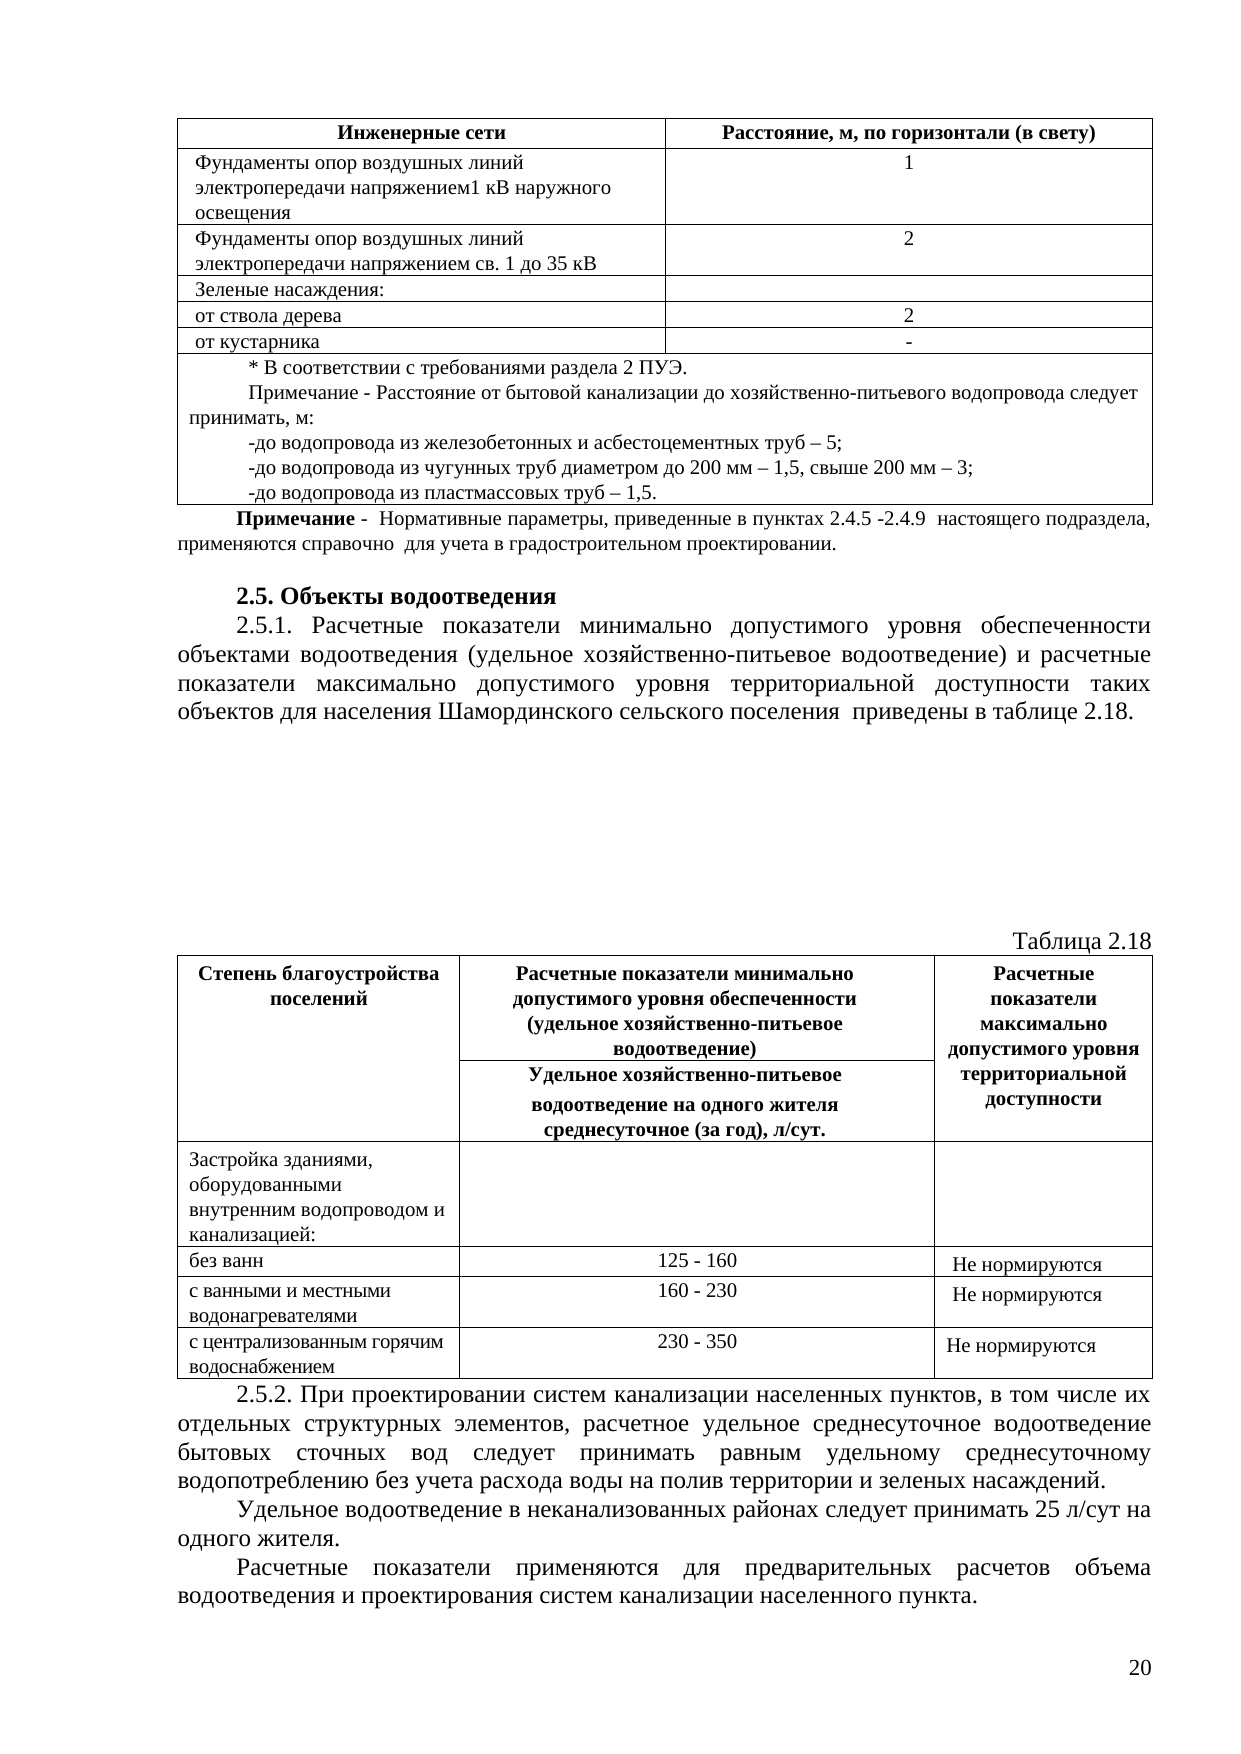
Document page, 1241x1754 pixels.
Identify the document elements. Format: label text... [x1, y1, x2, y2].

table_cell * В соответствии с требованиями раздела 2 ПУЭ. Примечание - Расстояние от бытовой канализации до хозяйственно-питьевого водопровода следует принимать, м: -до водопровода из железобетонных и асбестоцементных труб – 5; -до водопровода из чугунных труб диаметром до – 1,5, свыше – 3; -до водопровода из пластмассовых труб – 1,5. [178, 354, 1152, 504]
table_cell без ванн [178, 1247, 459, 1276]
table_header Степень благоустройства поселений [178, 956, 459, 1141]
table_cell Не нормируются [935, 1328, 1152, 1378]
table_cell 230 - 350 [460, 1328, 934, 1378]
table_cell Не нормируются [935, 1277, 1152, 1327]
table_cell 160 - 230 [460, 1277, 934, 1327]
table_cell от ствола дерева [178, 302, 665, 327]
table_cell [666, 276, 1152, 301]
table_header Расчетные показатели минимально допустимого уровня обеспеченности (удельное хозяйственно-питьевое водоотведение) [460, 956, 910, 1060]
table_cell [935, 1142, 1152, 1246]
text Удельное водоотведение в неканализованных районах следует принимать 25 л/сут на одного жителя. [177, 1494, 1152, 1552]
table_header Расстояние, м, по горизонтали (в свету) [666, 119, 1152, 148]
table_cell с централизованным горячим водоснабжением [178, 1328, 459, 1378]
text Примечание - Нормативные параметры, приведенные в пунктах 2.4.5 -2.4.9 настоящего подраздела, применяются справочно для учета в градостроительном проектировании. [177, 505, 1152, 555]
table_cell 125 - 160 [460, 1247, 934, 1276]
subtitle 2.5. Объекты водоотведения [177, 581, 1152, 610]
table_cell от кустарника [178, 328, 665, 353]
table_cell Фундаменты опор воздушных линий электропередачи напряжением1 кВ наружного освещения [178, 149, 665, 224]
table_cell 2 [666, 302, 1152, 327]
table_cell [460, 1142, 934, 1246]
table_cell 2 [666, 225, 1152, 275]
table_cell Зеленые насаждения: [178, 276, 665, 301]
table_cell Не нормируются [935, 1247, 1152, 1276]
table_cell [910, 1061, 934, 1141]
table_header Инженерные сети [178, 119, 665, 148]
table_header Расчетные показатели максимально допустимого уровня территориальной доступности [935, 956, 1152, 1141]
text 2.5.2. При проектировании систем канализации населенных пунктов, в том числе их отдельных структурных элементов, расчетное удельное среднесуточное водоотведение бытовых сточных вод следует принимать равным удельному среднесуточному водопотреблению без учета расхода воды на полив территории и зеленых насаждений. [177, 1379, 1152, 1494]
text Таблица 2.18 [177, 926, 1152, 955]
table_cell Удельное хозяйственно-питьевое водоотведение на одного жителя среднесуточное (за год), л/сут. [460, 1061, 910, 1141]
table_cell 1 [666, 149, 1152, 224]
table_cell Фундаменты опор воздушных линий электропередачи напряжением св. 1 до 35 кВ [178, 225, 665, 275]
table_cell - [666, 328, 1152, 353]
table_cell Застройка зданиями, оборудованными внутренним водопроводом и канализацией: [178, 1142, 459, 1246]
table_cell с ванными и местными водонагревателями [178, 1277, 459, 1327]
table_header [910, 956, 934, 1060]
text 2.5.1. Расчетные показатели минимально допустимого уровня обеспеченности объектами водоотведения (удельное хозяйственно-питьевое водоотведение) и расчетные показатели максимально допустимого уровня территориальной доступности таких объектов для населения Шамординского сельского поселения приведены в таблице 2.18. [177, 610, 1152, 725]
text Расчетные показатели применяются для предварительных расчетов объема водоотведения и проектирования систем канализации населенного пункта. [177, 1552, 1152, 1609]
